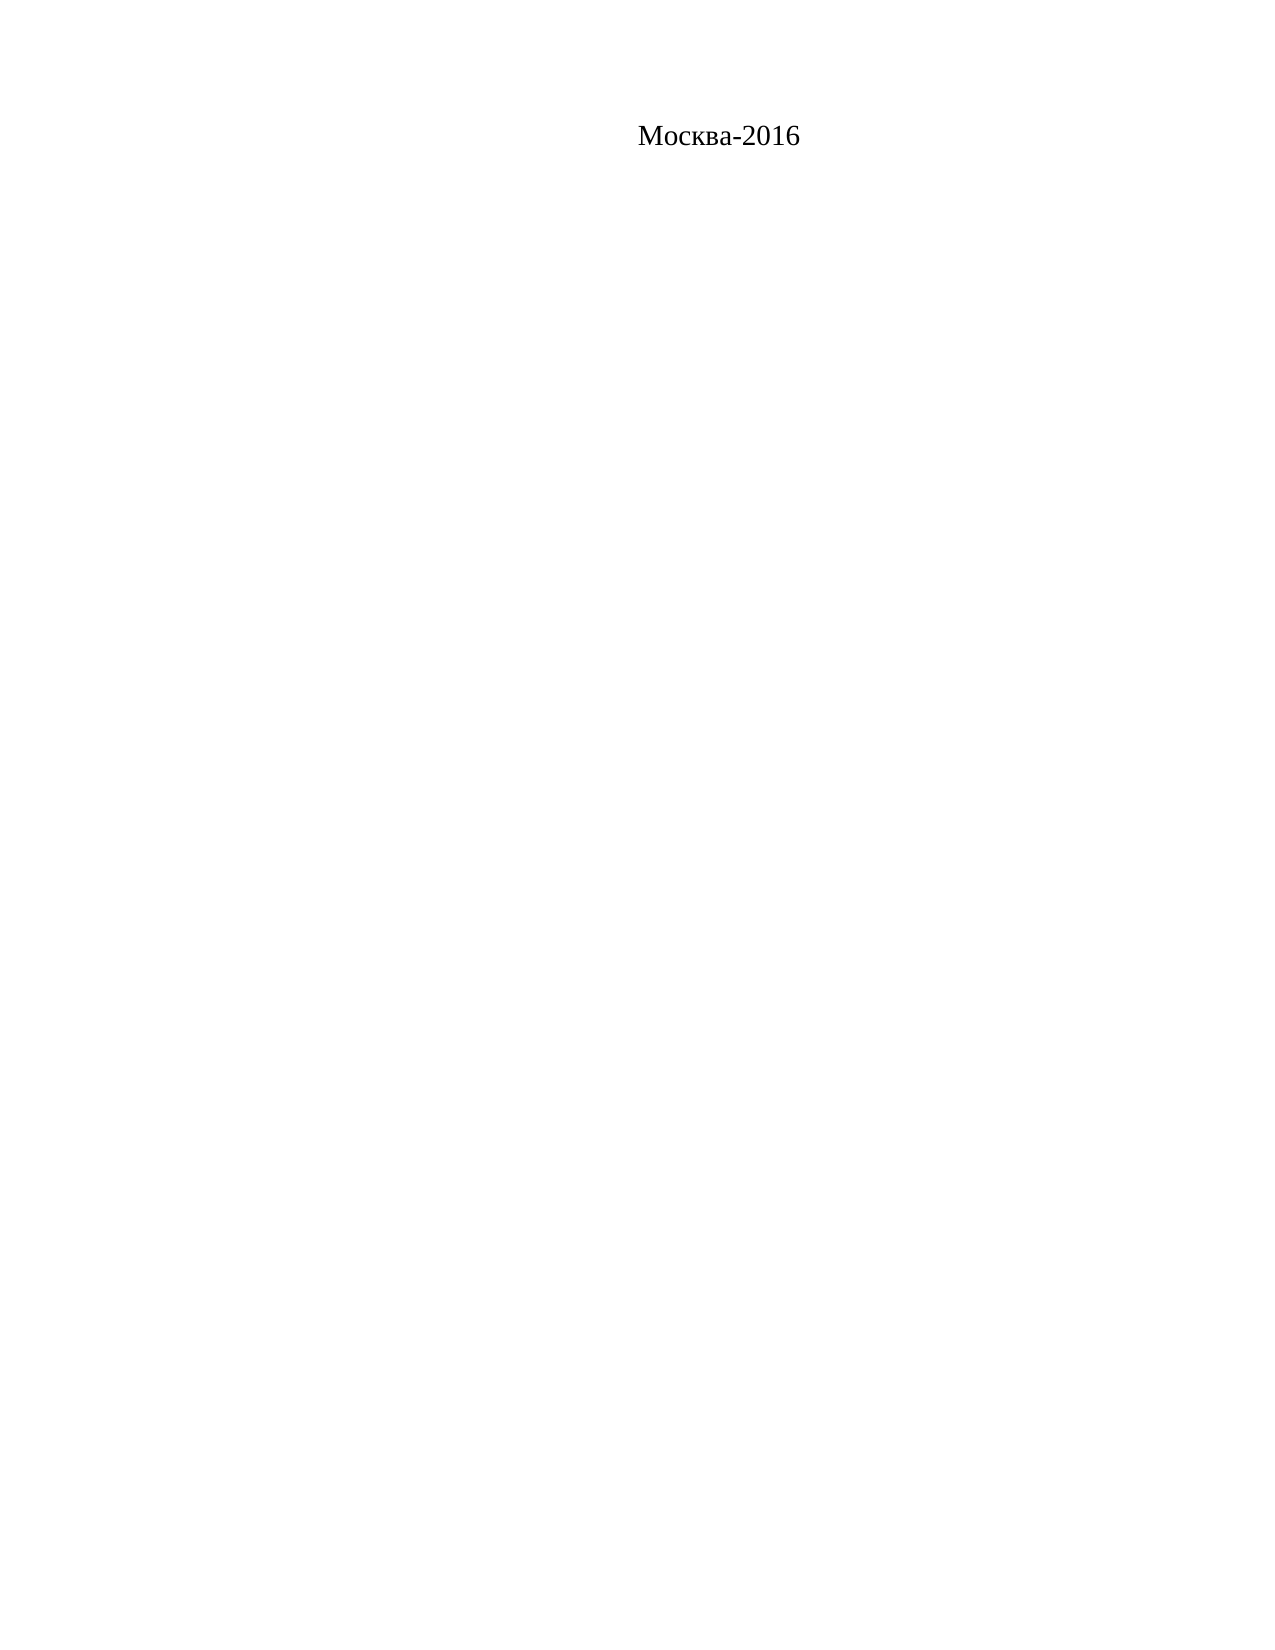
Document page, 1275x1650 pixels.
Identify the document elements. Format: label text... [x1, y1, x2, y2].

text Москва-2016 [177, 118, 1186, 152]
